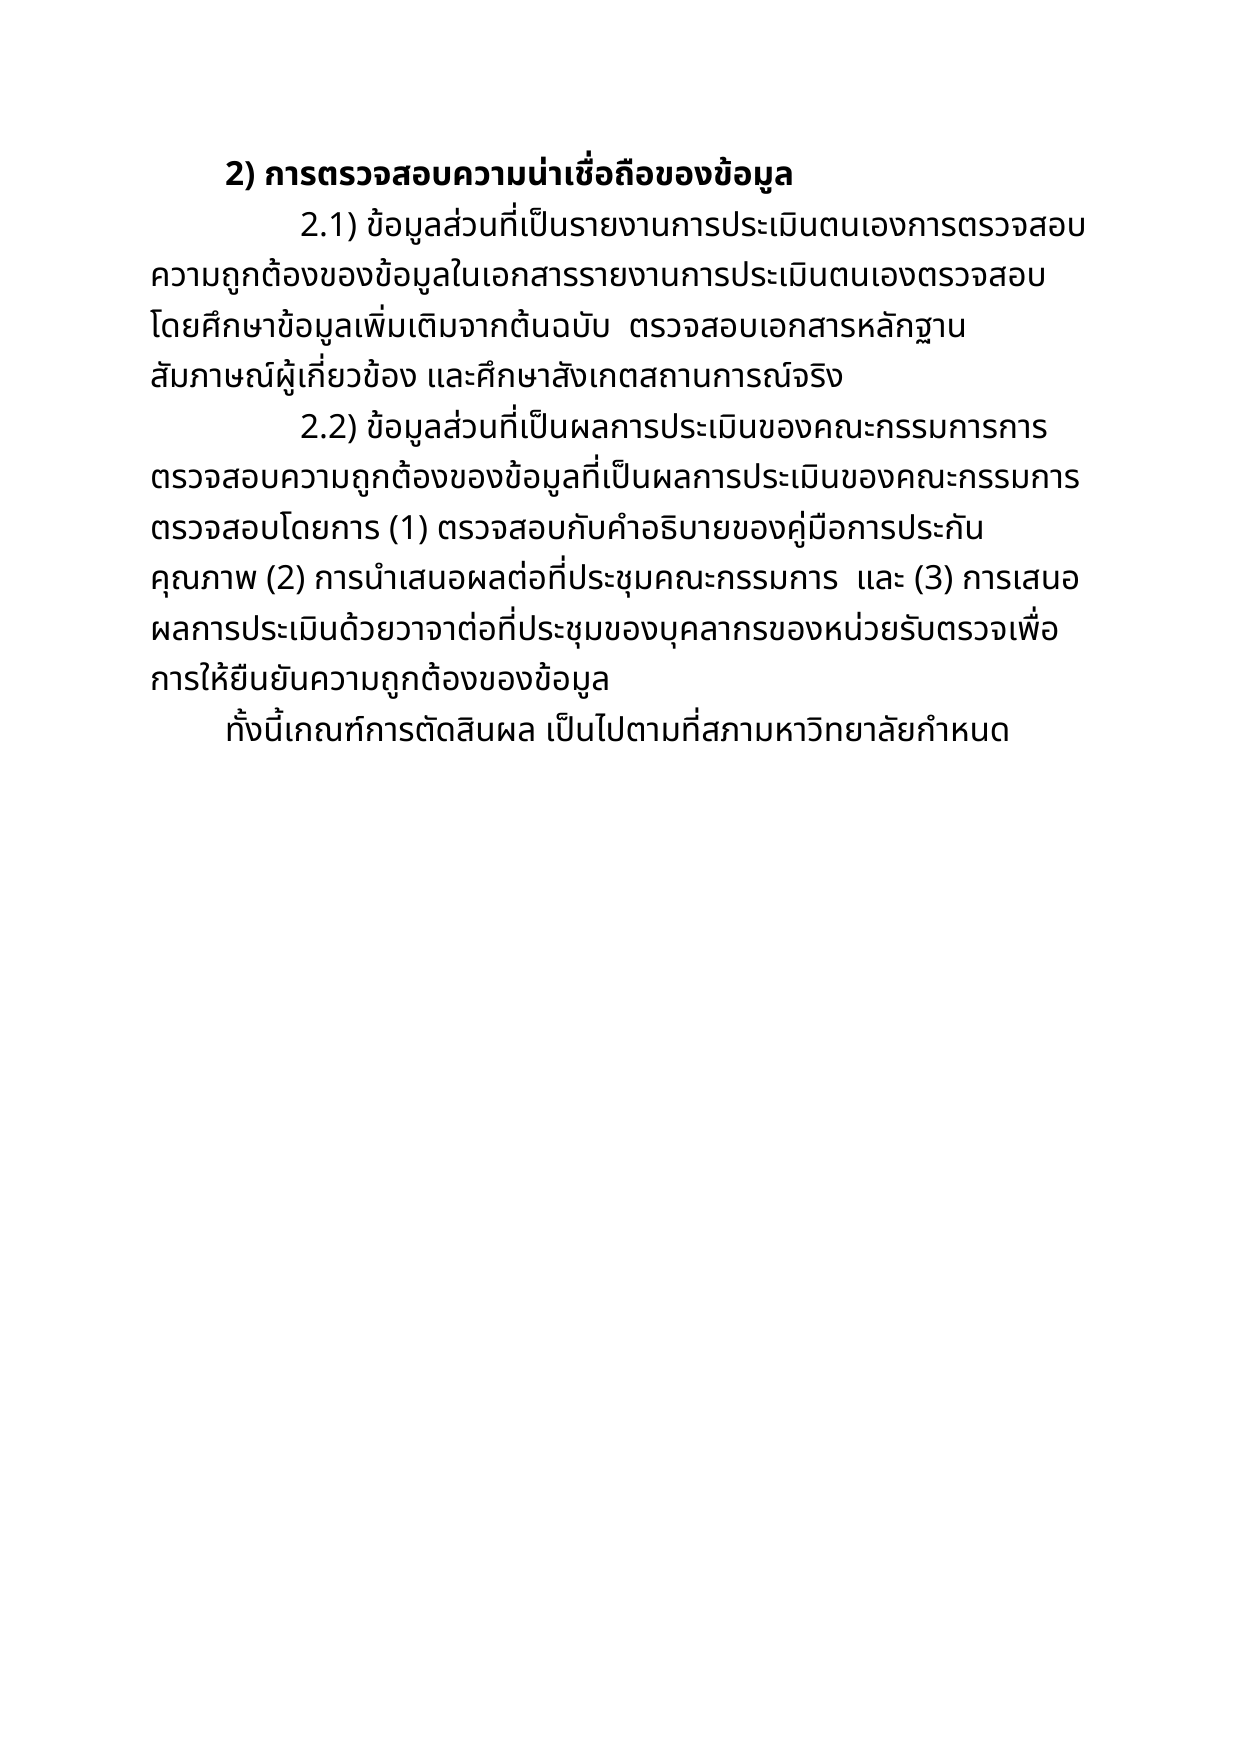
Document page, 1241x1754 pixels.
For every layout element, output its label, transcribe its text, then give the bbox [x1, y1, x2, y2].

text 2.1) ข้อมูลส่วนที่เป็นรายงานการประเมินตนเองการตรวจสอบความถูกต้องของข้อมูลในเอกสารรายงานการประเมินตนเองตรวจสอบโดยศึกษาข้อมูลเพิ่มเติมจากต้นฉบับ ตรวจสอบเอกสารหลักฐาน สัมภาษณ์ผู้เกี่ยวข้อง และศึกษาสังเกตสถานการณ์จริง [150, 201, 1087, 402]
text 2.2) ข้อมูลส่วนที่เป็นผลการประเมินของคณะกรรมการการตรวจสอบความถูกต้องของข้อมูลที่เป็นผลการประเมินของคณะกรรมการตรวจสอบโดยการ (1) ตรวจสอบกับคำอธิบายของคู่มือการประกันคุณภาพ (2) การนำเสนอผลต่อที่ประชุมคณะกรรมการ และ (3) การเสนอผลการประเมินด้วยวาจาต่อที่ประชุมของบุคลากรของหน่วยรับตรวจเพื่อการให้ยืนยันความถูกต้องของข้อมูล [150, 402, 1087, 706]
text ทั้งนี้เกณฑ์การตัดสินผล เป็นไปตามที่สภามหาวิทยาลัยกำหนด [150, 706, 1087, 756]
text 2) การตรวจสอบความน่าเชื่อถือของข้อมูล [150, 150, 1087, 201]
